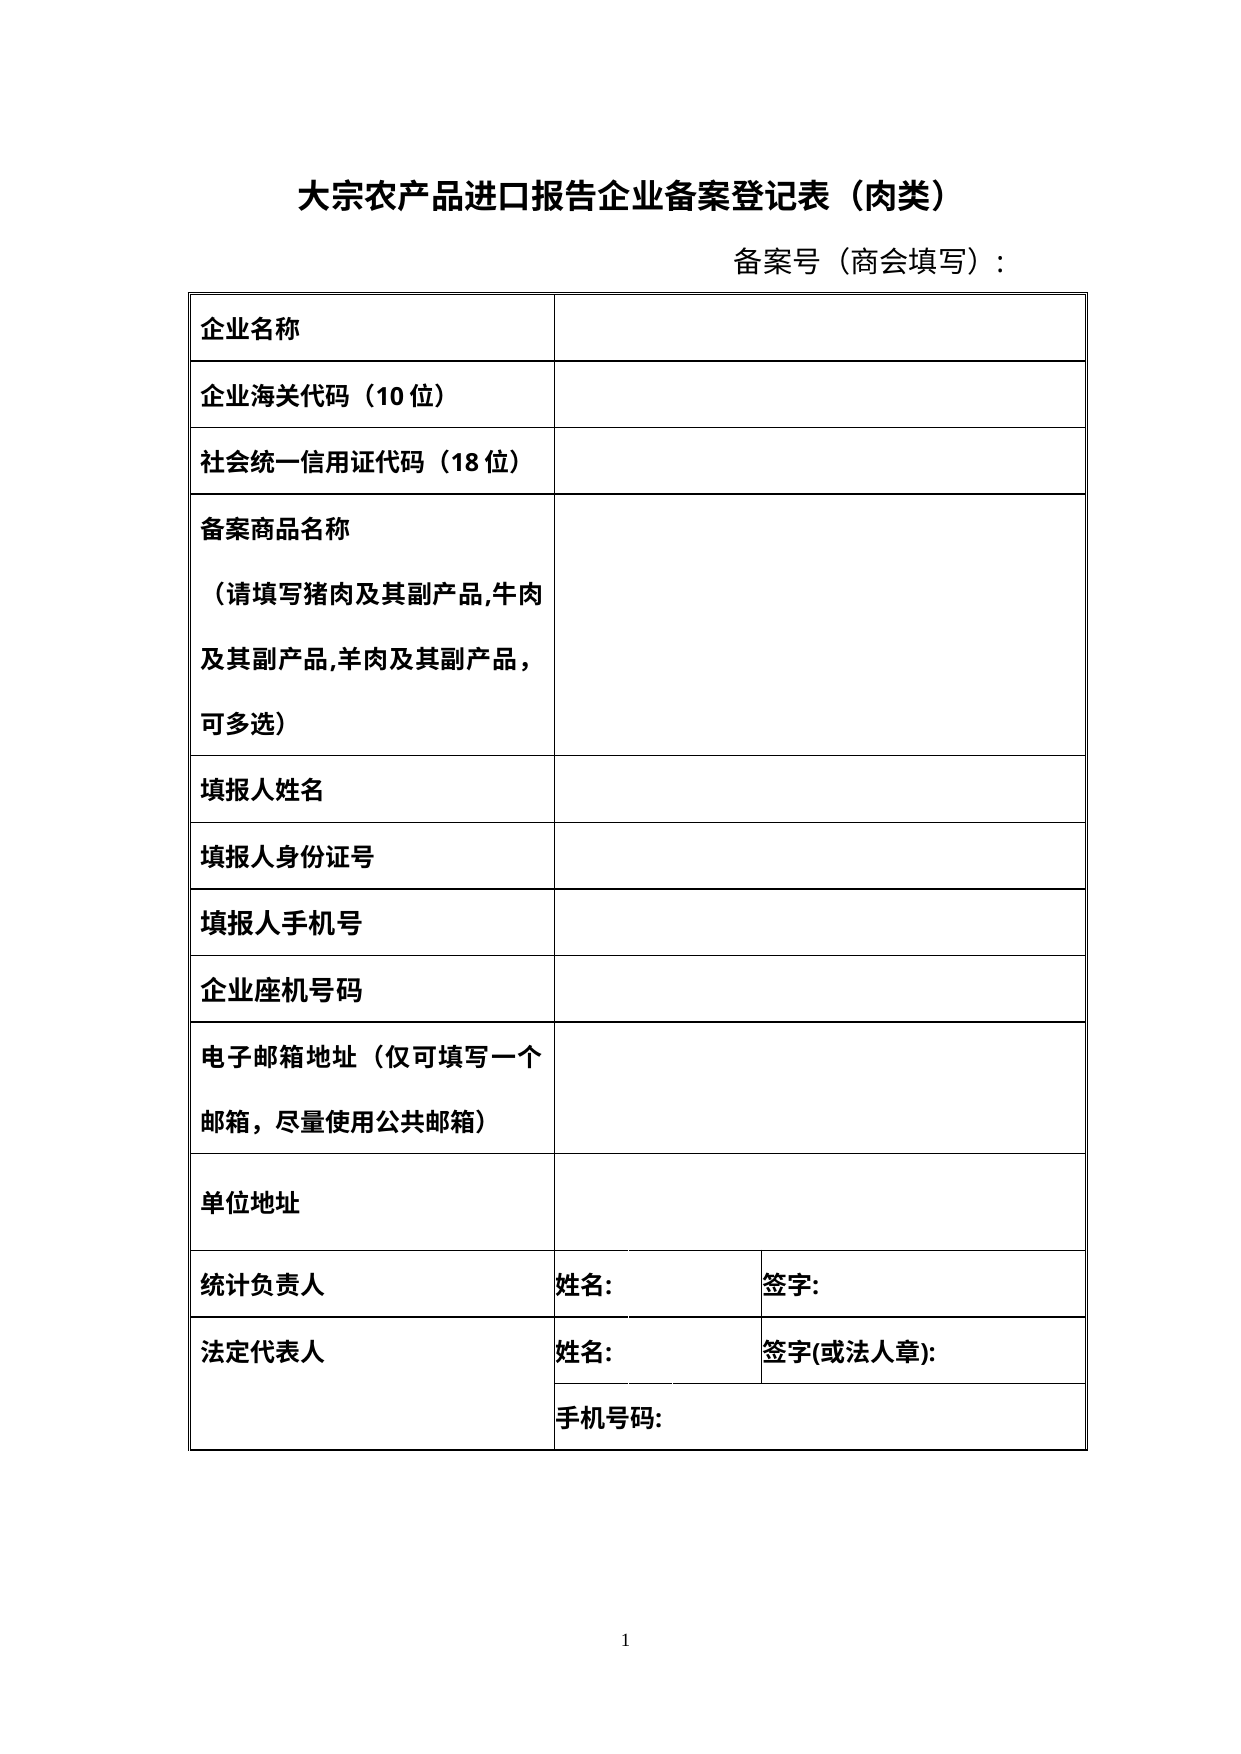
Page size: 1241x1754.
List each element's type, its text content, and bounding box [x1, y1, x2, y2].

table_cell [555, 428, 1085, 493]
table_cell 单位地址 [191, 1154, 554, 1249]
table_cell 填报人手机号 [191, 890, 554, 954]
table_cell 社会统一信用证代码（18位） [191, 428, 554, 493]
table_cell [555, 1154, 1085, 1249]
table_header 企业名称 [191, 295, 554, 360]
table_cell [555, 823, 1085, 888]
table_cell 签字(或法人章): [762, 1318, 1085, 1383]
table_cell [555, 362, 1085, 427]
table_cell [629, 1251, 761, 1316]
table_cell [555, 495, 1085, 755]
text 大宗农产品进口报告企业备案登记表（肉类） [187, 162, 1074, 227]
table_cell 手机号码: [555, 1384, 672, 1449]
table_cell 企业座机号码 [191, 956, 554, 1021]
table_cell [629, 1318, 761, 1383]
table_cell 姓名: [555, 1251, 628, 1316]
table_cell 备案商品名称 （请填写猪肉及其副产品,牛肉及其副产品,羊肉及其副产品，可多选） [191, 495, 554, 755]
table_cell [555, 1023, 1085, 1153]
text 备案号（商会填写）: [187, 227, 1074, 292]
table_cell 法定代表人 [191, 1318, 554, 1449]
table_cell 姓名: [555, 1318, 628, 1383]
table_cell 电子邮箱地址（仅可填写一个邮箱，尽量使用公共邮箱） [191, 1023, 554, 1153]
table_cell 填报人姓名 [191, 756, 554, 821]
table_cell [555, 890, 1085, 954]
table_cell 签字: [762, 1251, 1085, 1316]
table_cell 填报人身份证号 [191, 823, 554, 888]
table_cell 企业海关代码（10位） [191, 362, 554, 427]
table_cell [555, 756, 1085, 821]
table_cell [555, 956, 1085, 1021]
table_cell 统计负责人 [191, 1251, 554, 1316]
table_header [555, 295, 1085, 360]
table_cell [673, 1384, 1085, 1449]
